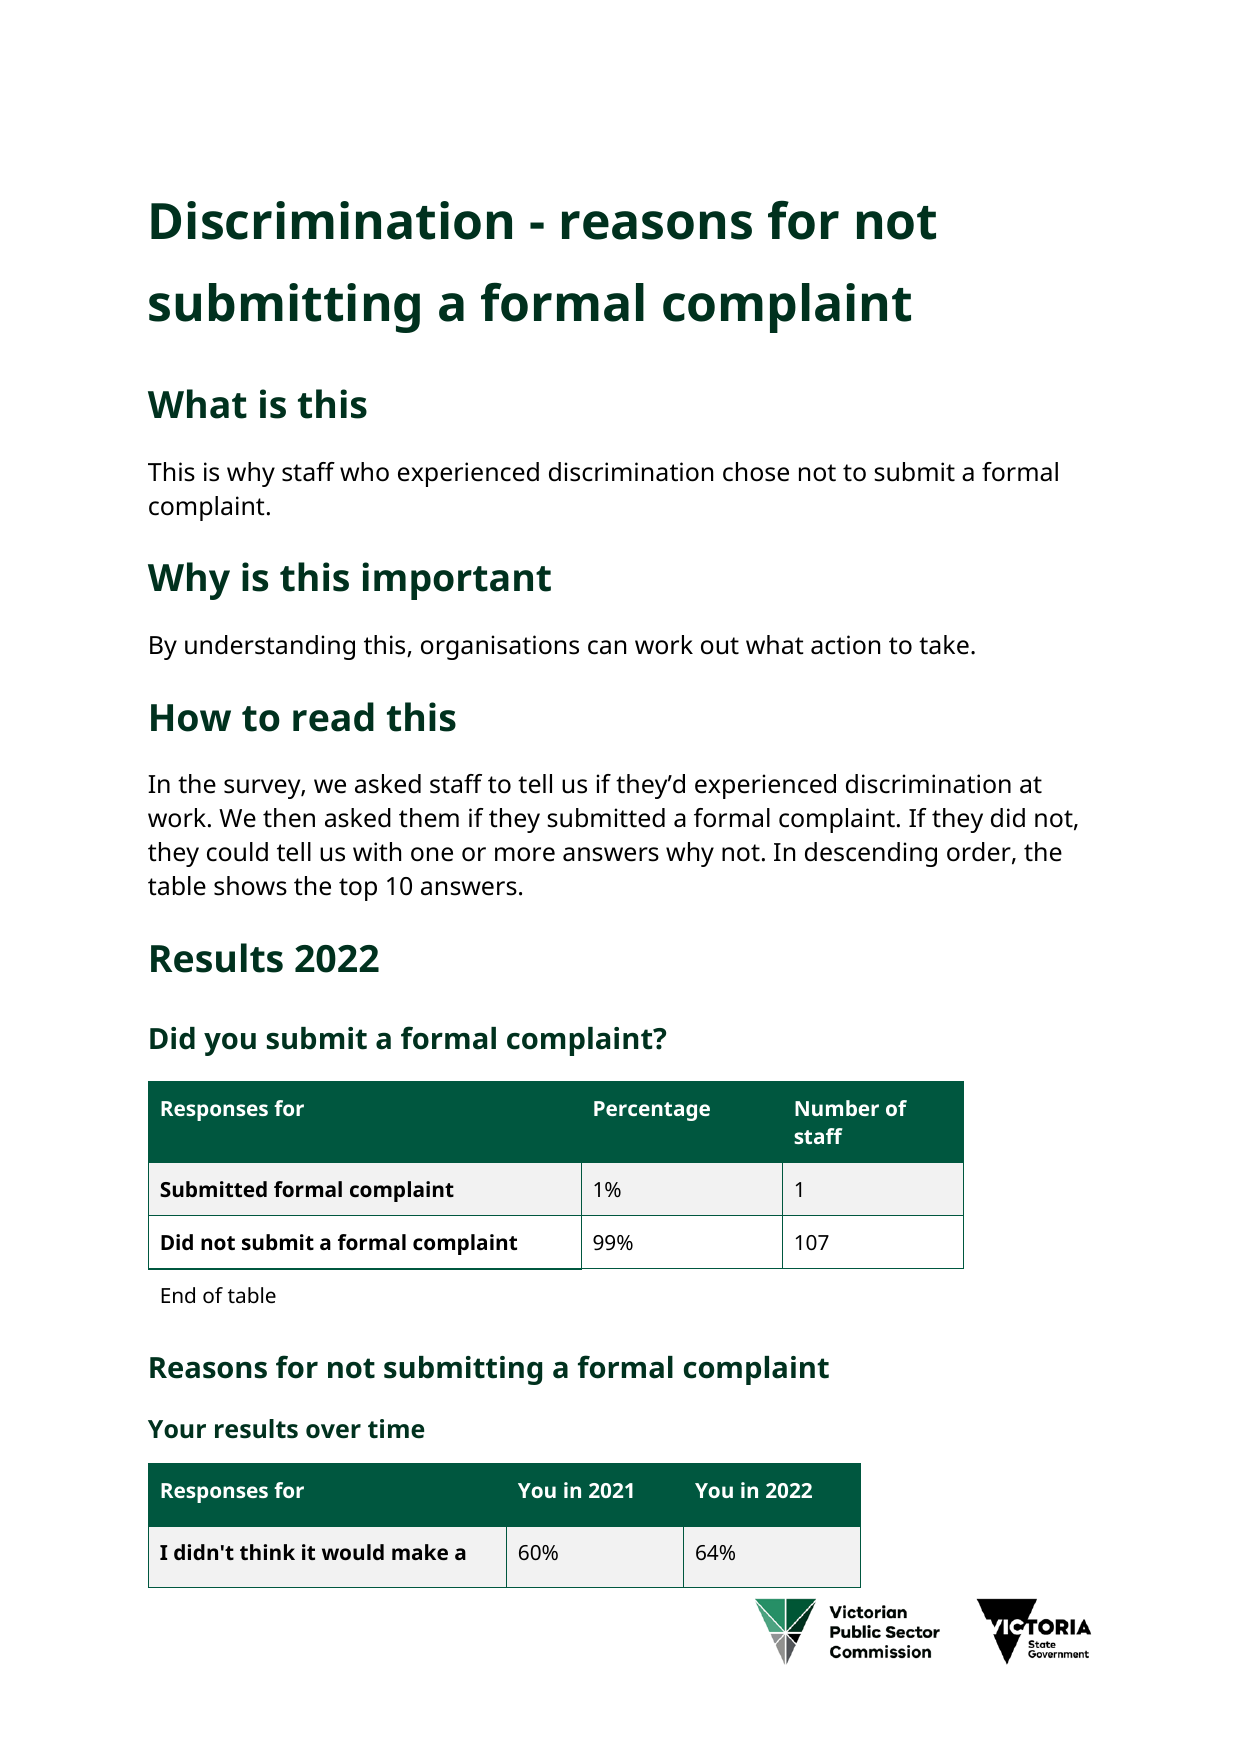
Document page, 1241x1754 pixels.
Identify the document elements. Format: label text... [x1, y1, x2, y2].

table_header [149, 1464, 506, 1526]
subtitle How to read this [148, 691, 1092, 742]
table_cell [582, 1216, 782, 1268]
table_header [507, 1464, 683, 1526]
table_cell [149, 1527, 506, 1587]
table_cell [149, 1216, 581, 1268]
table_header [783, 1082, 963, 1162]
subtitle Reasons for not submitting a formal complaint [148, 1347, 1092, 1387]
subtitle Discrimination - reasons for not submitting a formal complaint [148, 186, 1092, 336]
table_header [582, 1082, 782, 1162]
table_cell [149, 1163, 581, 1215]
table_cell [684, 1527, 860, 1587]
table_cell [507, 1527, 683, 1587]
text This is why staff who experienced discrimination chose not to submit a formal complaint. [148, 454, 1092, 523]
text In the survey, we asked staff to tell us if they’d experienced discrimination at work. We then asked them if they submitted a formal complaint. If they did not, they could tell us with one or more answers why not. In descending order, the table shows the top 10 answers. [148, 767, 1092, 903]
subtitle What is this [148, 379, 1092, 430]
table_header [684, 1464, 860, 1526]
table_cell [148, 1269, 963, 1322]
subtitle Why is this important [148, 552, 1092, 603]
subtitle Did you submit a formal complaint? [148, 1018, 1092, 1058]
text By understanding this, organisations can work out what action to take. [148, 628, 1092, 662]
picture [754, 1598, 1093, 1666]
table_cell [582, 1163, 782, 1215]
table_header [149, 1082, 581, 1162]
subtitle Your results over time [148, 1411, 1092, 1446]
subtitle Results 2022 [148, 932, 1092, 983]
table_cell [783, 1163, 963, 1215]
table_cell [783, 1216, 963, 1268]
